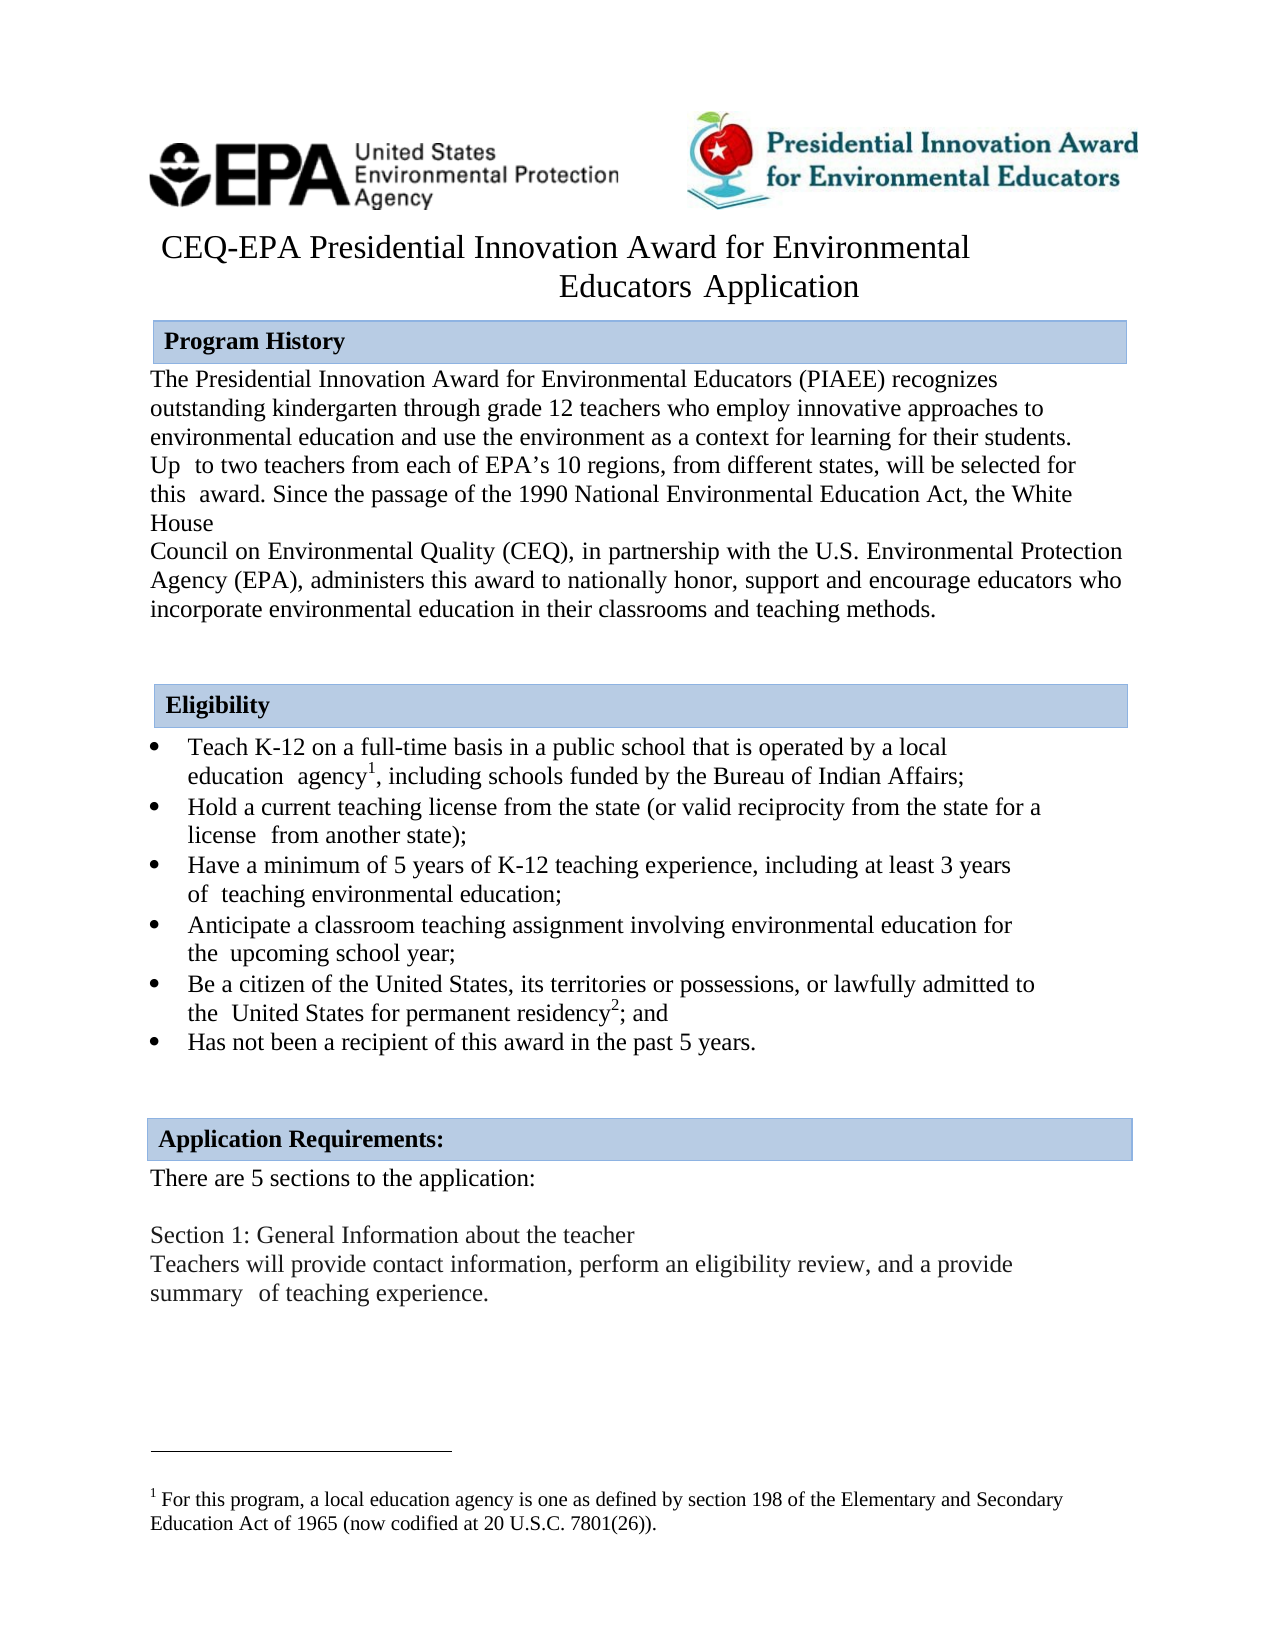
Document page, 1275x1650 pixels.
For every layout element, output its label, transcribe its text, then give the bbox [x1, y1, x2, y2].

text CEQ-EPA Presidential Innovation Award for Environmental Educators Application [161, 227, 1102, 304]
list Have a minimum of 5 years of K-12 teaching experience, including at least 3 years of teaching environmental education; [150, 851, 1034, 908]
list Hold a current teaching license from the state (or valid reciprocity from the state for a license from another state); [150, 792, 1110, 849]
list Has not been a recipient of this award in the past 5 years. [150, 1027, 1150, 1056]
picture [149, 143, 619, 210]
text There are 5 sections to the application: [150, 1163, 1150, 1192]
text Teachers will provide contact information, perform an eligibility review, and a provide summary of teaching experience. [150, 1249, 1108, 1307]
list Teach K-12 on a full-time basis in a public school that is operated by a local education agency1, including schools funded by the Bureau of Indian Affairs; [150, 733, 1044, 790]
text Council on Environmental Quality (CEQ), in partnership with the U.S. Environmental Protection Agency (EPA), administers this award to nationally honor, support and encourage educators who incorporate environmental education in their classrooms and teaching methods. [150, 536, 1123, 623]
list Be a citizen of the United States, its territories or possessions, or lawfully admitted to the United States for permanent residency2; and [150, 969, 1065, 1027]
list Anticipate a classroom teaching assignment involving environmental education for the upcoming school year; [150, 911, 1044, 968]
text 1 For this program, a local education agency is one as defined by section 198 of the Elementary and Secondary Education Act of 1965 (now codified at 20 U.S.C. 7801(26)). [149, 1485, 1109, 1535]
text The Presidential Innovation Award for Environmental Educators (PIAEE) recognizes outstanding kindergarten through grade 12 teachers who employ innovative approaches to environmental education and use the environment as a context for learning for their students. Up to two teachers from each of EPA’s 10 regions, from different states, will be selected for this award. Since the passage of the 1990 National Environmental Education Act, the White House [150, 365, 1102, 536]
text Section 1: General Information about the teacher [150, 1221, 1150, 1249]
picture [687, 111, 1139, 210]
